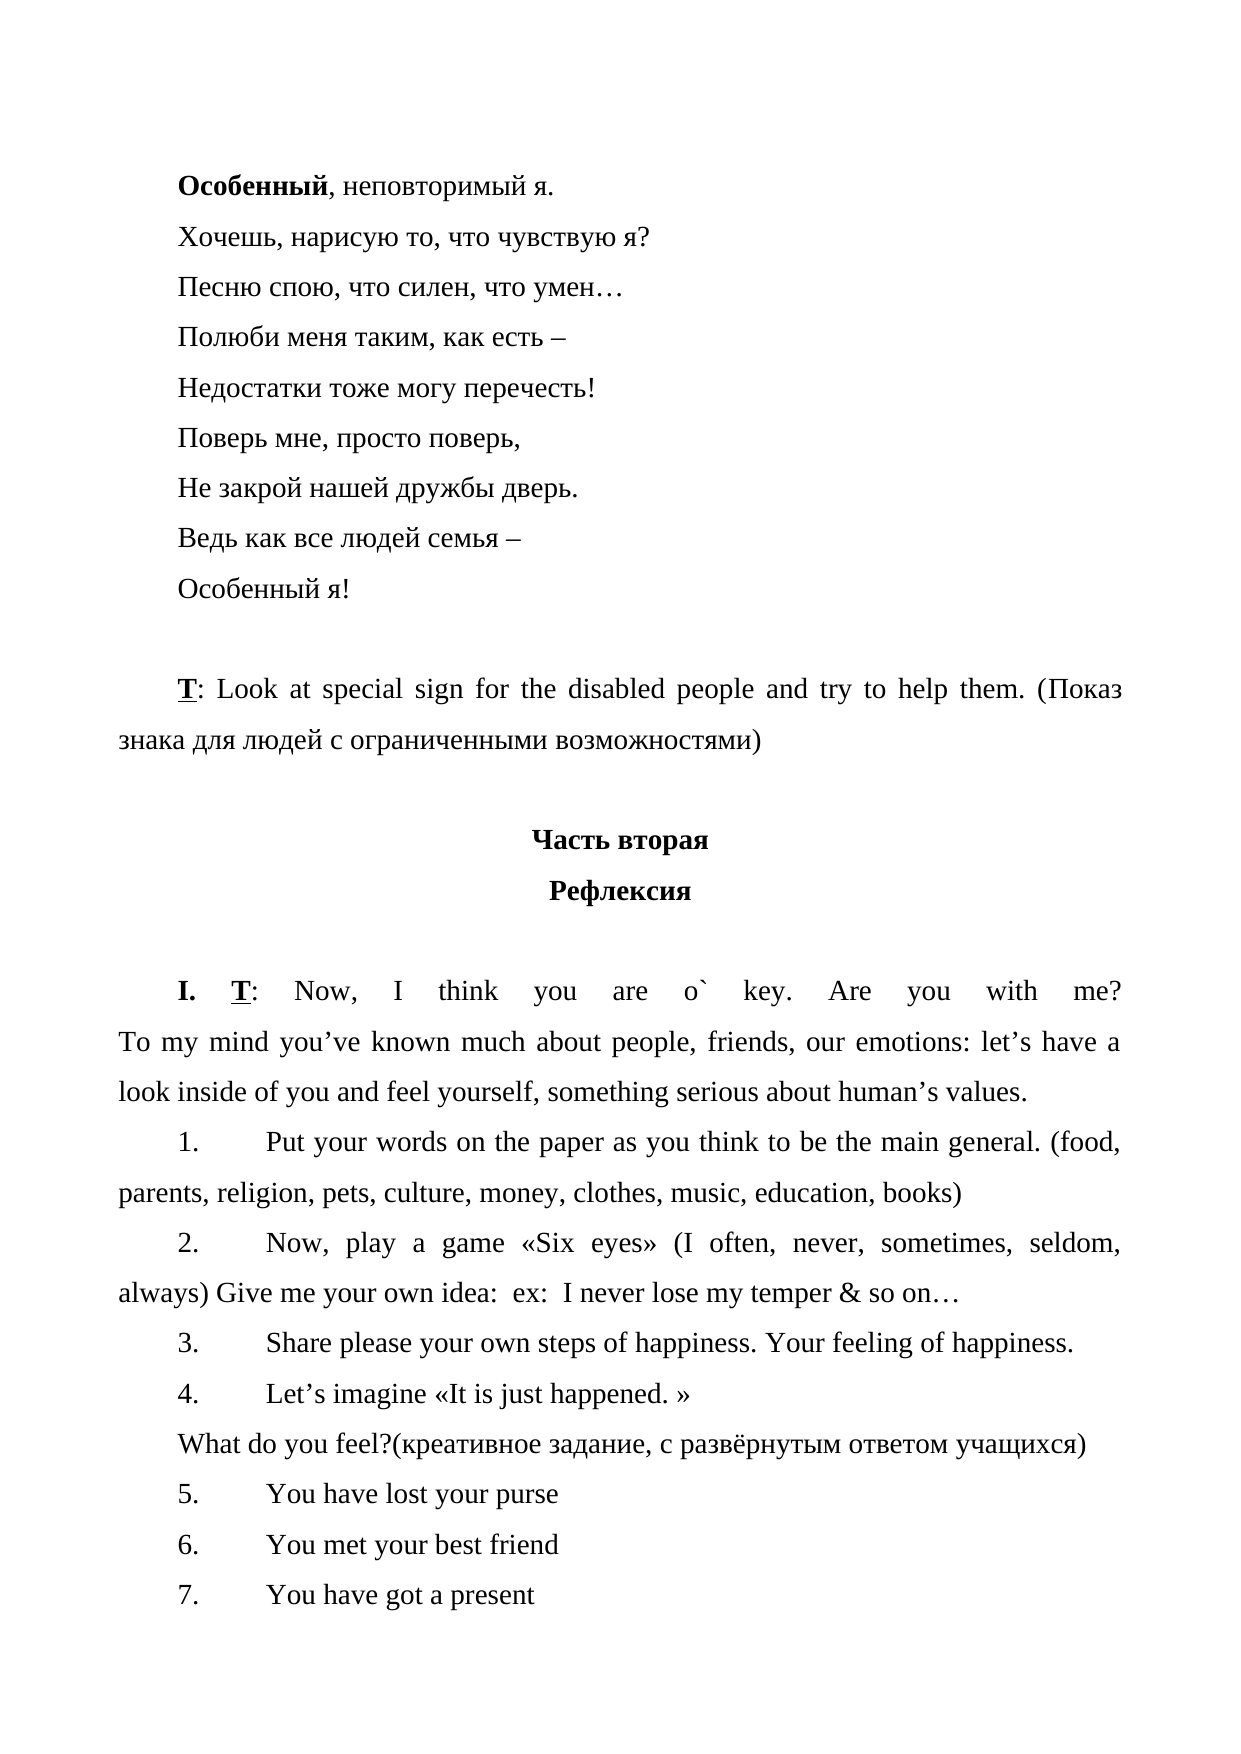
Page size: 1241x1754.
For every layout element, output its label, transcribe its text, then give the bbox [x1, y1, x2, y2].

list Let’s imagine «It is just happened. » [118, 1376, 1122, 1409]
text Ведь как все людей семья – [118, 521, 1122, 554]
list You have got a present [118, 1577, 1122, 1611]
text T: Look at special sign for the disabled people and try to help them. (Показ знака для людей с ограниченными возможностями) [118, 672, 1122, 755]
text Полюби меня таким, как есть – [118, 319, 1122, 353]
list Share please your own steps of happiness. Your feeling of happiness. [118, 1326, 1122, 1359]
text Особенный я! [118, 571, 1122, 604]
text Песню спою, что силен, что умен… [118, 269, 1122, 303]
list Put your words on the paper as you think to be the main general. (food, parents, religion, pets, culture, money, clothes, music, education, books) [118, 1124, 1122, 1208]
text Недостатки тоже могу перечесть! [118, 370, 1122, 403]
list You have lost your purse [118, 1477, 1122, 1510]
list Now, play a game «Six eyes» (I often, never, sometimes, seldom, always) Give me your own idea: ex: I never lose my temper & so on… [118, 1225, 1122, 1309]
text Часть вторая Рефлексия [118, 822, 1122, 906]
text Хочешь, нарисую то, что чувствую я? [118, 219, 1122, 252]
text I. T: Now, I think you are о` key. Are you with me? To my mind you’ve known much about people, friends, our emotions: let’s have a look inside of you and feel yourself, something serious about human’s values. [118, 973, 1122, 1108]
text Поверь мне, просто поверь, [118, 420, 1122, 453]
text What do you feel?(креативное задание, с развёрнутым ответом учащихся) [118, 1426, 1122, 1460]
text Особенный, неповторимый я. [118, 168, 1122, 202]
text Не закрой нашей дружбы дверь. [118, 470, 1122, 504]
list You met your best friend [118, 1527, 1122, 1560]
